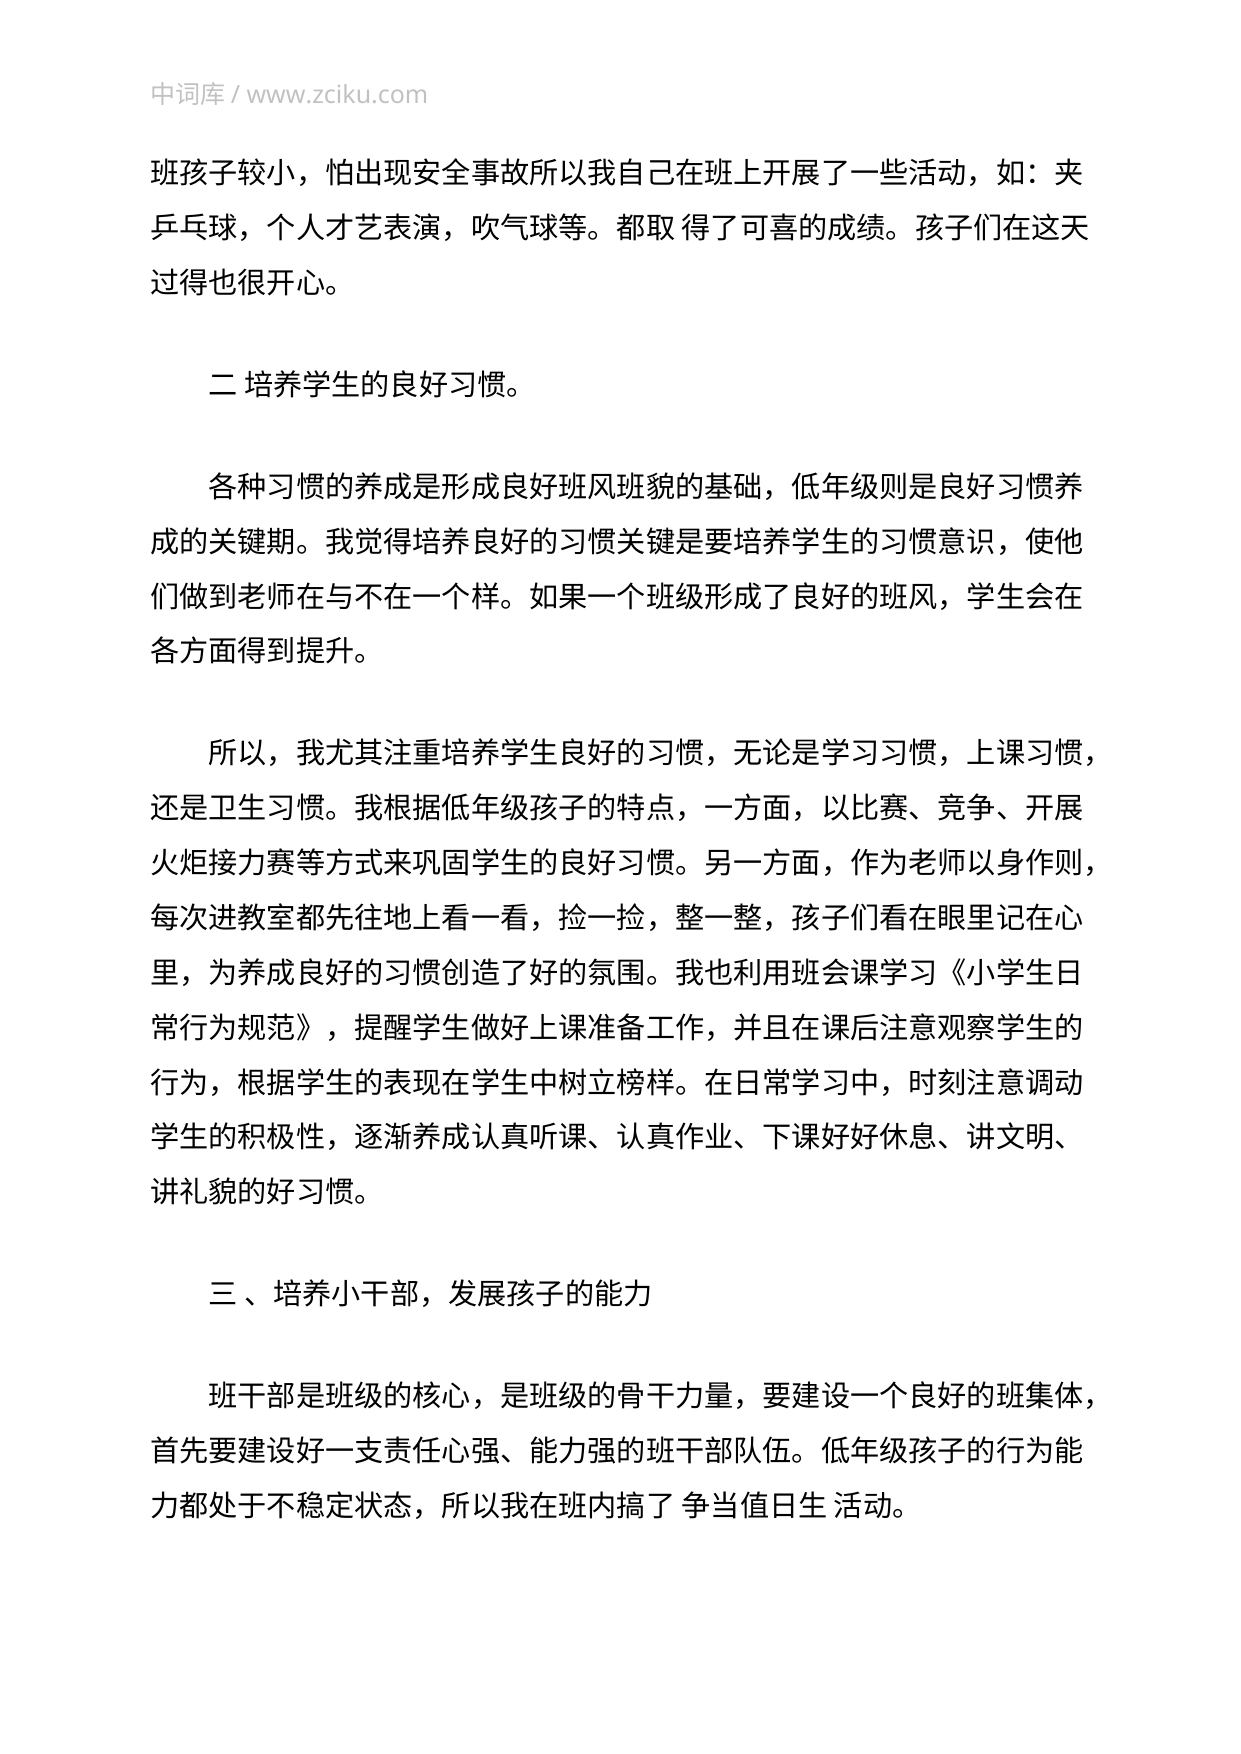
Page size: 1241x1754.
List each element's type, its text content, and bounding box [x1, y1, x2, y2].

text 所以，我尤其注重培养学生良好的习惯，无论是学习习惯，上课习惯，还是卫生习惯。我根据低年级孩子的特点，一方面，以比赛、竞争、开展火炬接力赛等方式来巩固学生的良好习惯。另一方面，作为老师以身作则，每次进教室都先往地上看一看，捡一捡，整一整，孩子们看在眼里记在心里，为养成良好的习惯创造了好的氛围。我也利用班会课学习《小学生日常行为规范》，提醒学生做好上课准备工作，并且在课后注意观察学生的行为，根据学生的表现在学生中树立榜样。在日常学习中，时刻注意调动学生的积极性，逐渐养成认真听课、认真作业、下课好好休息、讲文明、讲礼貌的好习惯。 [150, 730, 1090, 1211]
text 三 、培养小干部，发展孩子的能力 [150, 1271, 1090, 1313]
text 二 培养学生的良好习惯。 [150, 362, 1090, 404]
text 各种习惯的养成是形成良好班风班貌的基础，低年级则是良好习惯养成的关键期。我觉得培养良好的习惯关键是要培养学生的习惯意识，使他们做到老师在与不在一个样。如果一个班级形成了良好的班风，学生会在各方面得到提升。 [150, 463, 1090, 670]
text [150, 150, 1090, 302]
text 班干部是班级的核心，是班级的骨干力量，要建设一个良好的班集体，首先要建设好一支责任心强、能力强的班干部队伍。低年级孩子的行为能力都处于不稳定状态，所以我在班内搞了 争当值日生 活动。 [150, 1372, 1090, 1524]
